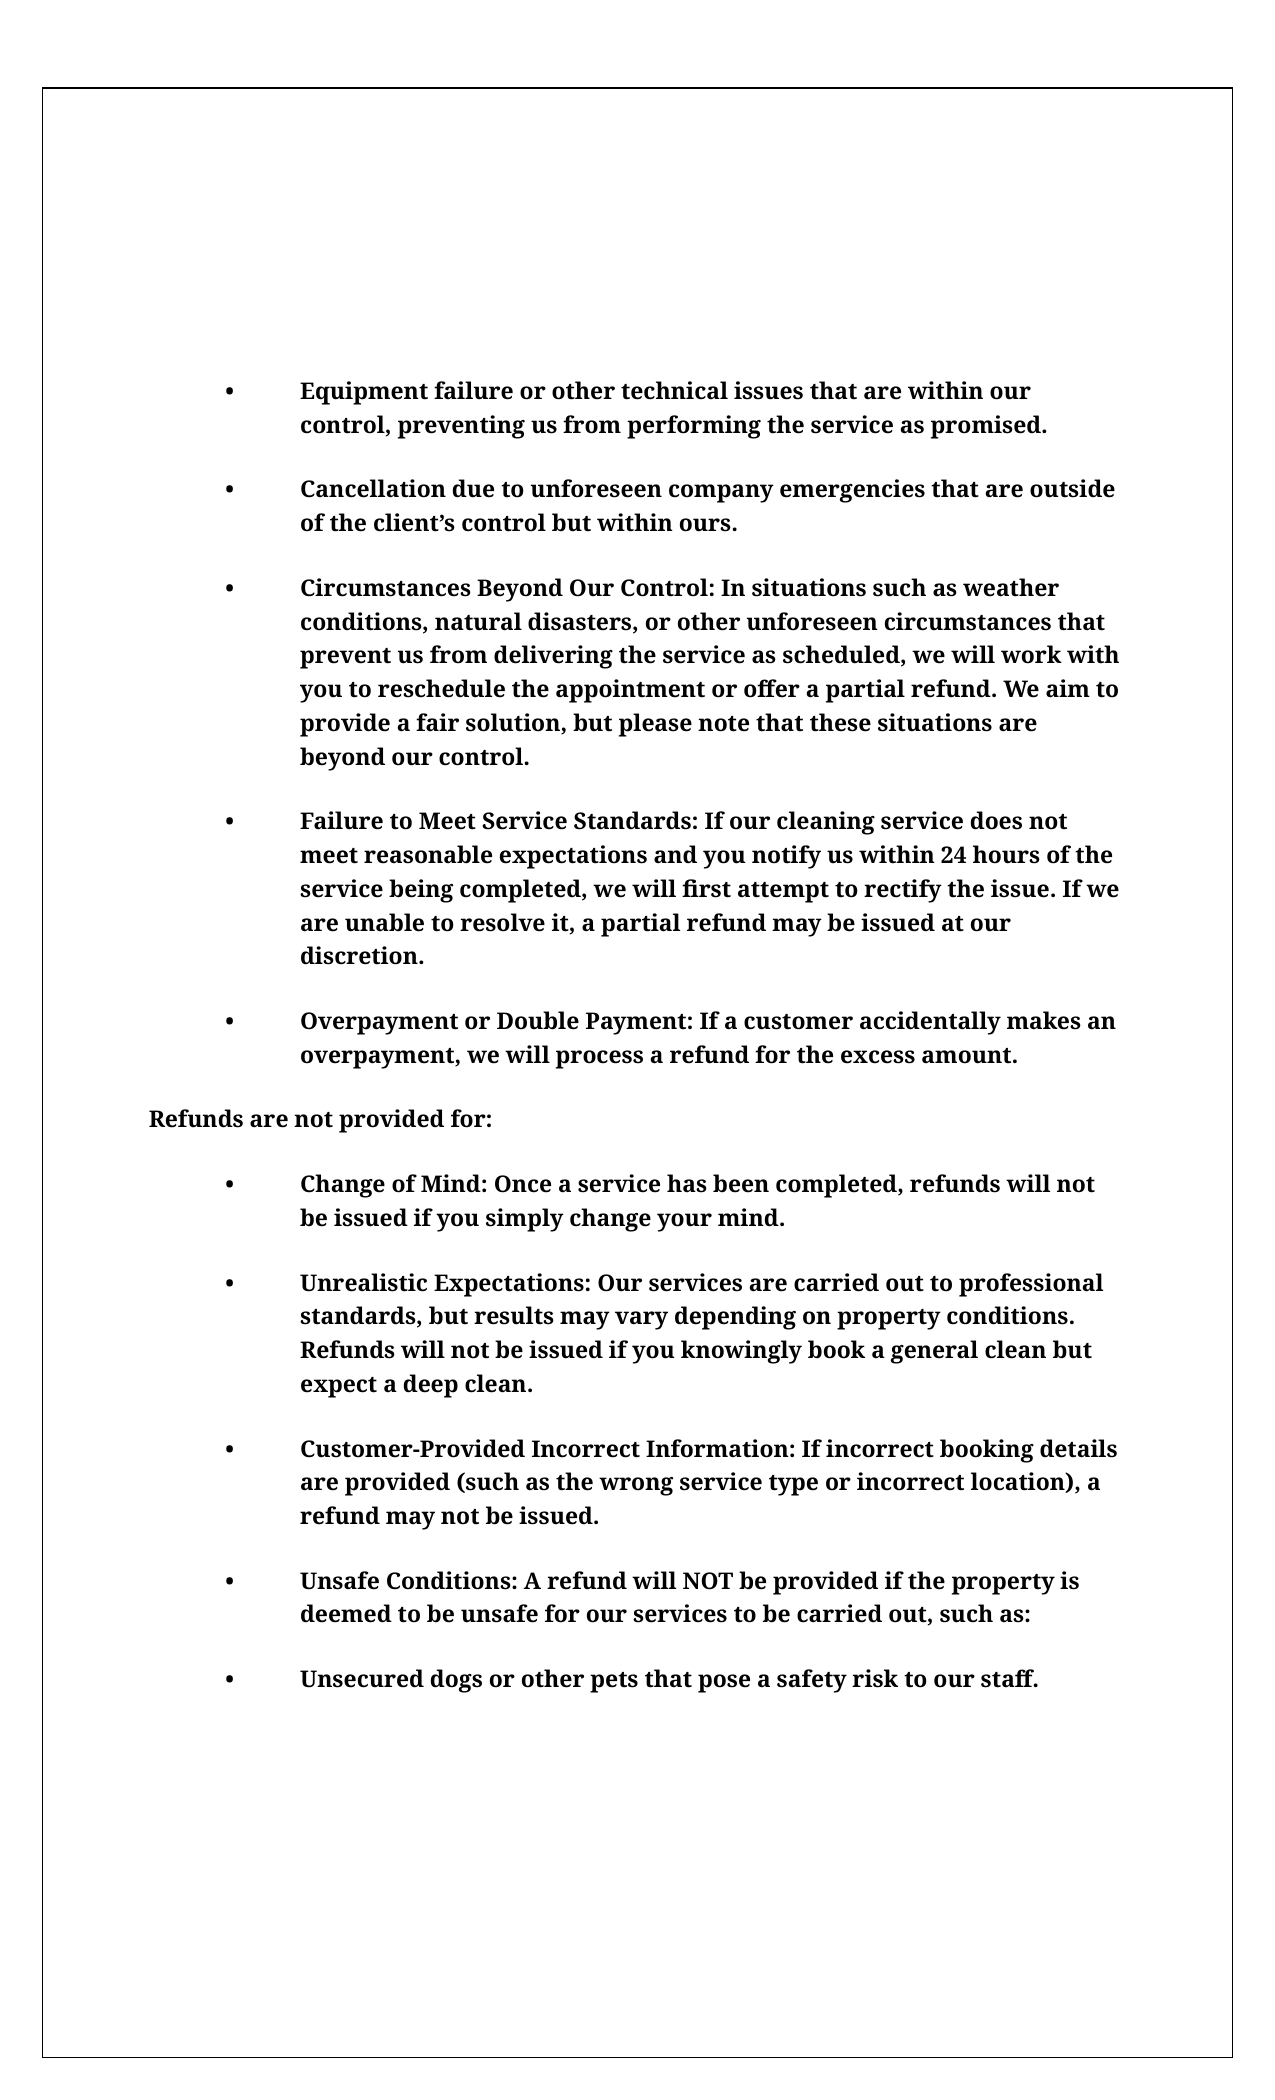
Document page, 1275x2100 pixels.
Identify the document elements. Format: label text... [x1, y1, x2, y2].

list Failure to Meet Service Standards: If our cleaning service does not meet reasonable expectations and you notify us within 24 hours of the service being completed, we will first attempt to rectify the issue. If we are unable to resolve it, a partial refund may be issued at our discretion. [225, 805, 1127, 972]
list Equipment failure or other technical issues that are within our control, preventing us from performing the service as promised. [225, 375, 1127, 440]
list Circumstances Beyond Our Control: In situations such as weather conditions, natural disasters, or other unforeseen circumstances that prevent us from delivering the service as scheduled, we will work with you to reschedule the appointment or offer a partial refund. We aim to provide a fair solution, but please note that these situations are beyond our control. [225, 572, 1127, 772]
text Refunds are not provided for: [148, 1103, 1127, 1135]
list Overpayment or Double Payment: If a customer accidentally makes an overpayment, we will process a refund for the excess amount. [225, 1005, 1127, 1070]
list Unrealistic Expectations: Our services are carried out to professional standards, but results may vary depending on property conditions. Refunds will not be issued if you knowingly book a general clean but expect a deep clean. [225, 1267, 1127, 1399]
list Customer-Provided Incorrect Information: If incorrect booking details are provided (such as the wrong service type or incorrect location), a refund may not be issued. [225, 1432, 1127, 1531]
list Change of Mind: Once a service has been completed, refunds will not be issued if you simply change your mind. [225, 1168, 1127, 1233]
list Cancellation due to unforeseen company emergencies that are outside of the client’s control but within ours. [225, 473, 1127, 538]
list Unsafe Conditions: A refund will NOT be provided if the property is deemed to be unsafe for our services to be carried out, such as: [225, 1565, 1127, 1630]
list Unsecured dogs or other pets that pose a safety risk to our staff. [225, 1663, 1127, 1694]
